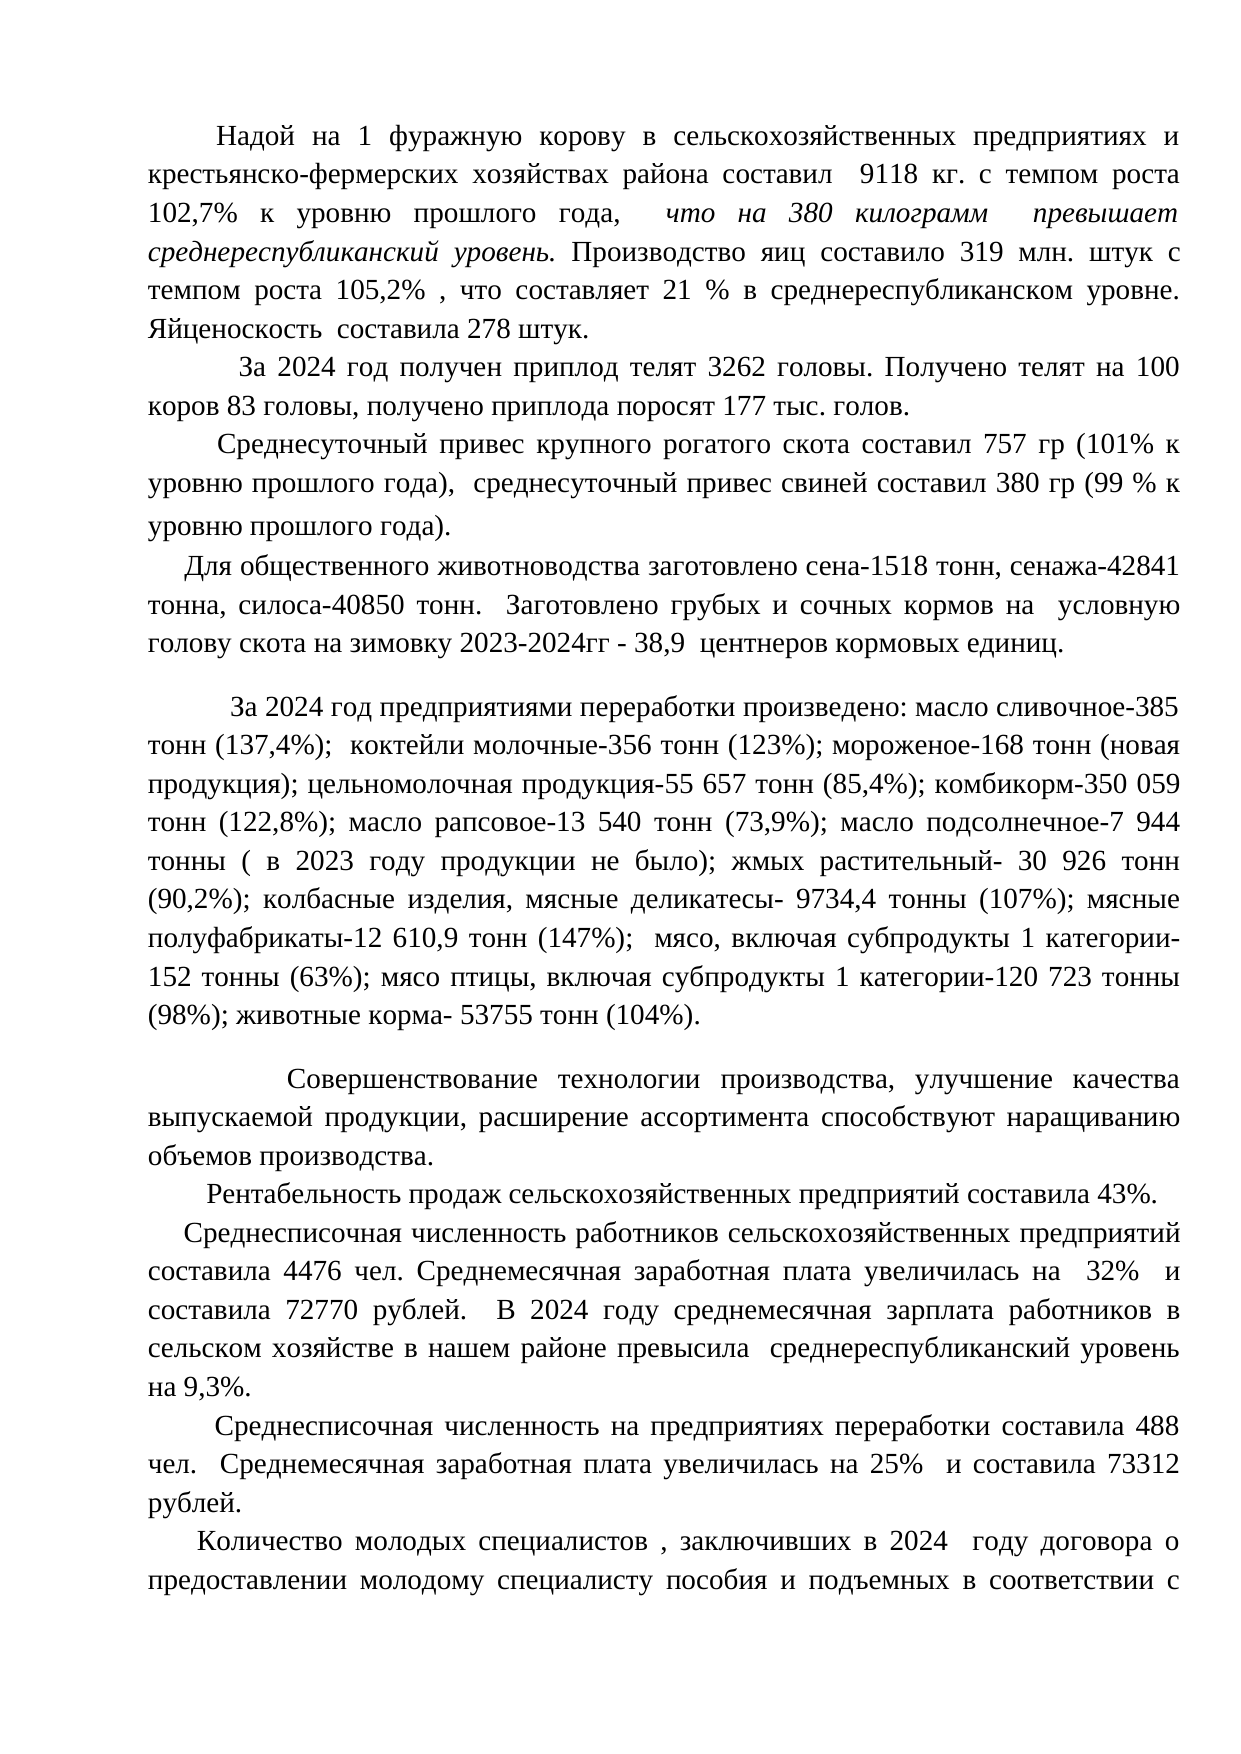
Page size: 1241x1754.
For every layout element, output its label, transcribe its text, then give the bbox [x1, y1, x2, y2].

text Среднесписочная численность работников сельскохозяйственных предприятий составила 4476 чел. Среднемесячная заработная плата увеличилась на 32% и составила 72770 рублей. В 2024 году среднемесячная зарплата работников в сельском хозяйстве в нашем районе превысила среднереспубликанский уровень на 9,3%. [148, 1215, 1181, 1403]
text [148, 1523, 1181, 1595]
text Рентабельность продаж сельскохозяйственных предприятий составила 43%. [148, 1176, 1181, 1210]
text Надой на 1 фуражную корову в сельскохозяйственных предприятиях и крестьянско-фермерских хозяйствах района составил 9118 кг. с темпом роста 102,7% к уровню прошлого года, что на 380 килограмм превышает среднереспубликанский уровень. Производство яиц составило 319 млн. штук с темпом роста 105,2% , что составляет 21 % в среднереспубликанском уровне. Яйценоскость составила 278 штук. [148, 118, 1181, 344]
text Совершенствование технологии производства, улучшение качества выпускаемой продукции, расширение ассортимента способствуют наращиванию объемов производства. [148, 1061, 1181, 1171]
text Среднесуточный привес крупного рогатого скота составил 757 гр (101% к уровню прошлого года), среднесуточный привес свиней составил 380 гр (99 % к уровню прошлого года). [148, 426, 1181, 543]
text За 2024 год получен приплод телят 3262 головы. Получено телят на 100 коров 83 головы, получено приплода поросят 177 тыс. голов. [148, 349, 1181, 421]
text Среднесписочная численность на предприятиях переработки составила 488 чел. Среднемесячная заработная плата увеличилась на 25% и составила 73312 рублей. [148, 1408, 1181, 1518]
text За 2024 год предприятиями переработки произведено: масло сливочное-385 тонн (137,4%); коктейли молочные-356 тонн (123%); мороженое-168 тонн (новая продукция); цельномолочная продукция-55 657 тонн (85,4%); комбикорм-350 059 тонн (122,8%); масло рапсовое-13 540 тонн (73,9%); масло подсолнечное-7 944 тонны ( в 2023 году продукции не было); жмых растительный- 30 926 тонн (90,2%); колбасные изделия, мясные деликатесы- 9734,4 тонны (107%); мясные полуфабрикаты-12 610,9 тонн (147%); мясо, включая субпродукты 1 категории- 152 тонны (63%); мясо птицы, включая субпродукты 1 категории-120 723 тонны (98%); животные корма- 53755 тонн (104%). [148, 689, 1181, 1031]
text Для общественного животноводства заготовлено сена-1518 тонн, сенажа-42841 тонна, силоса-40850 тонн. Заготовлено грубых и сочных кормов на условную голову скота на зимовку 2023-2024гг - 38,9 центнеров кормовых единиц. [148, 548, 1181, 659]
